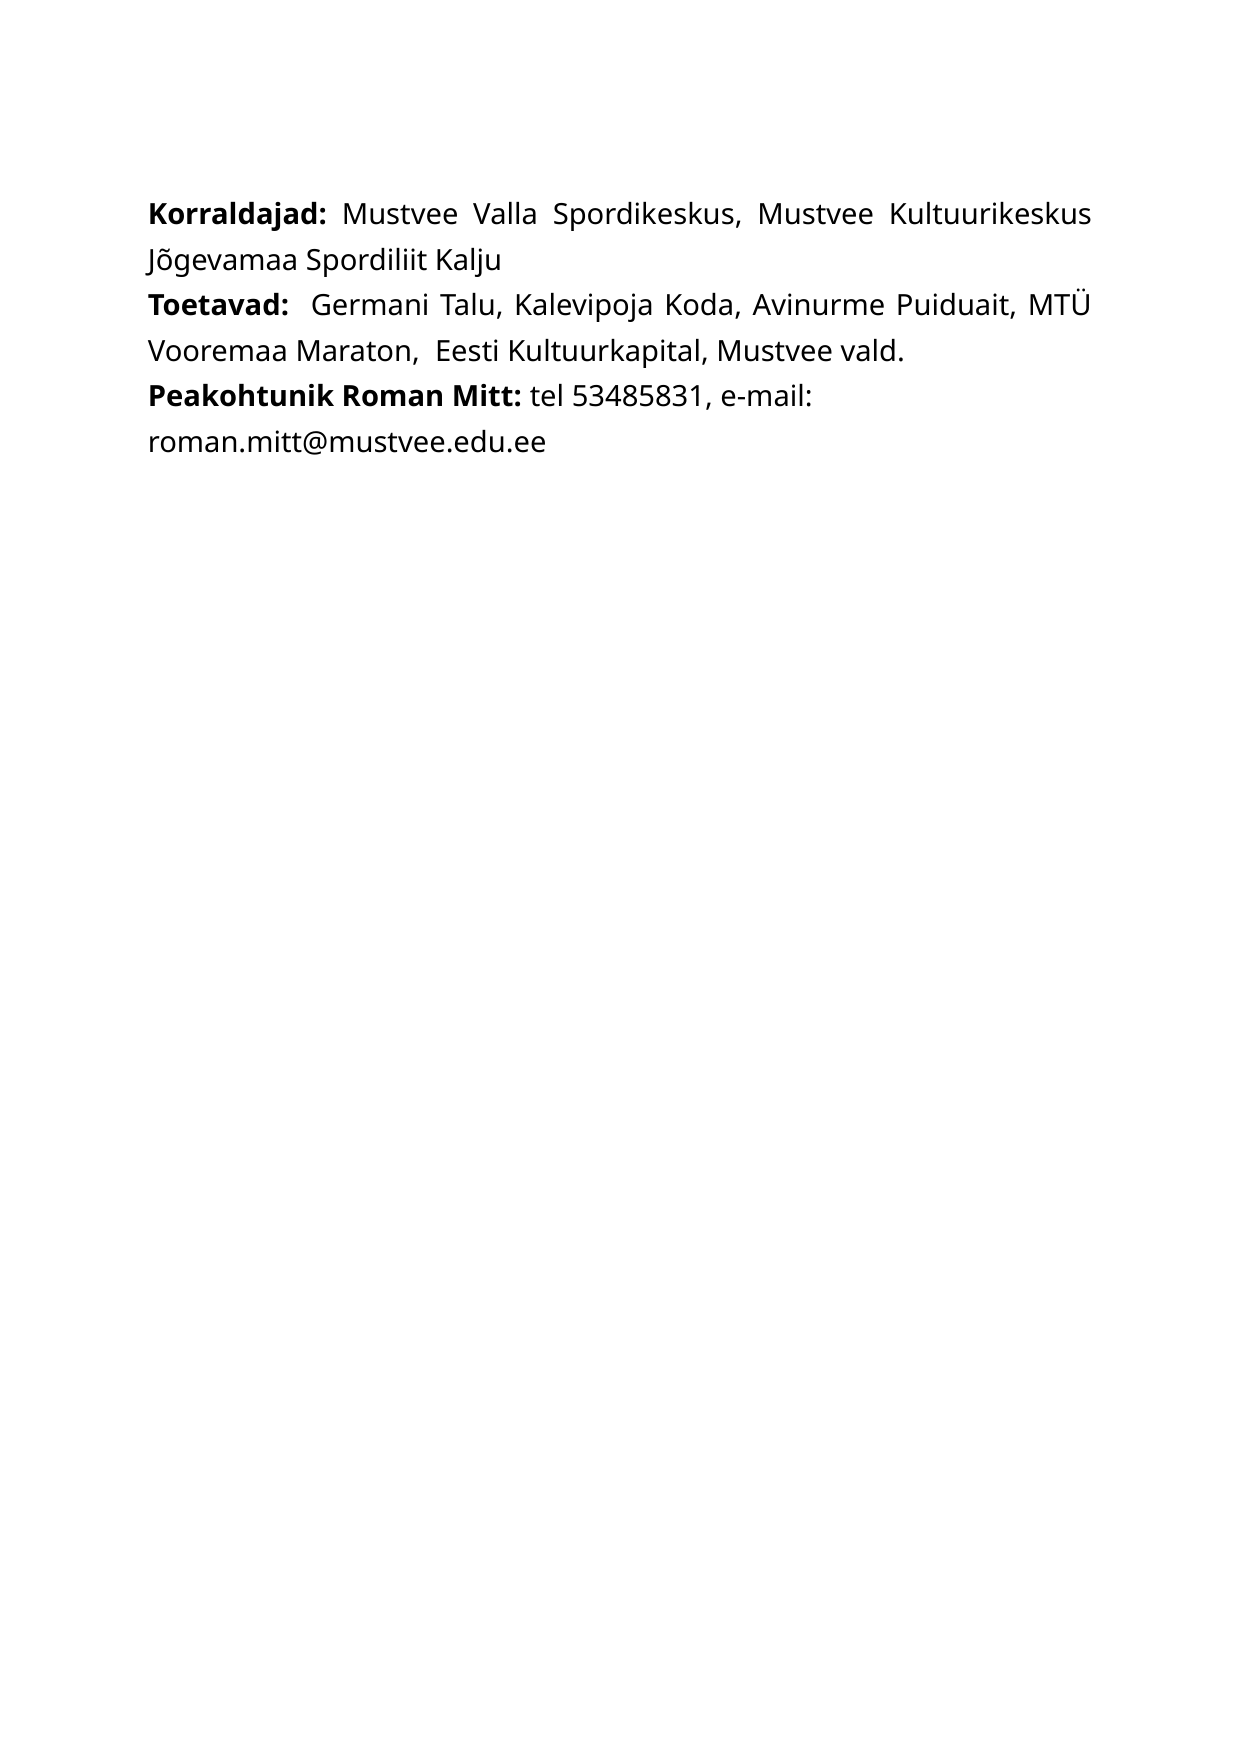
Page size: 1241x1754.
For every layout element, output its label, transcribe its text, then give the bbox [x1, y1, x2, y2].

text Peakohtunik Roman Mitt: tel 53485831, e-mail: roman.mitt@mustvee.edu.ee [148, 376, 1093, 461]
text Korraldajad: Mustvee Valla Spordikeskus, Mustvee Kultuurikeskus Jõgevamaa Spordiliit Kalju [148, 193, 1093, 278]
text Toetavad: Germani Talu, Kalevipoja Koda, Avinurme Puiduait, MTÜ Vooremaa Maraton, Eesti Kultuurkapital, Mustvee vald. [148, 284, 1093, 370]
